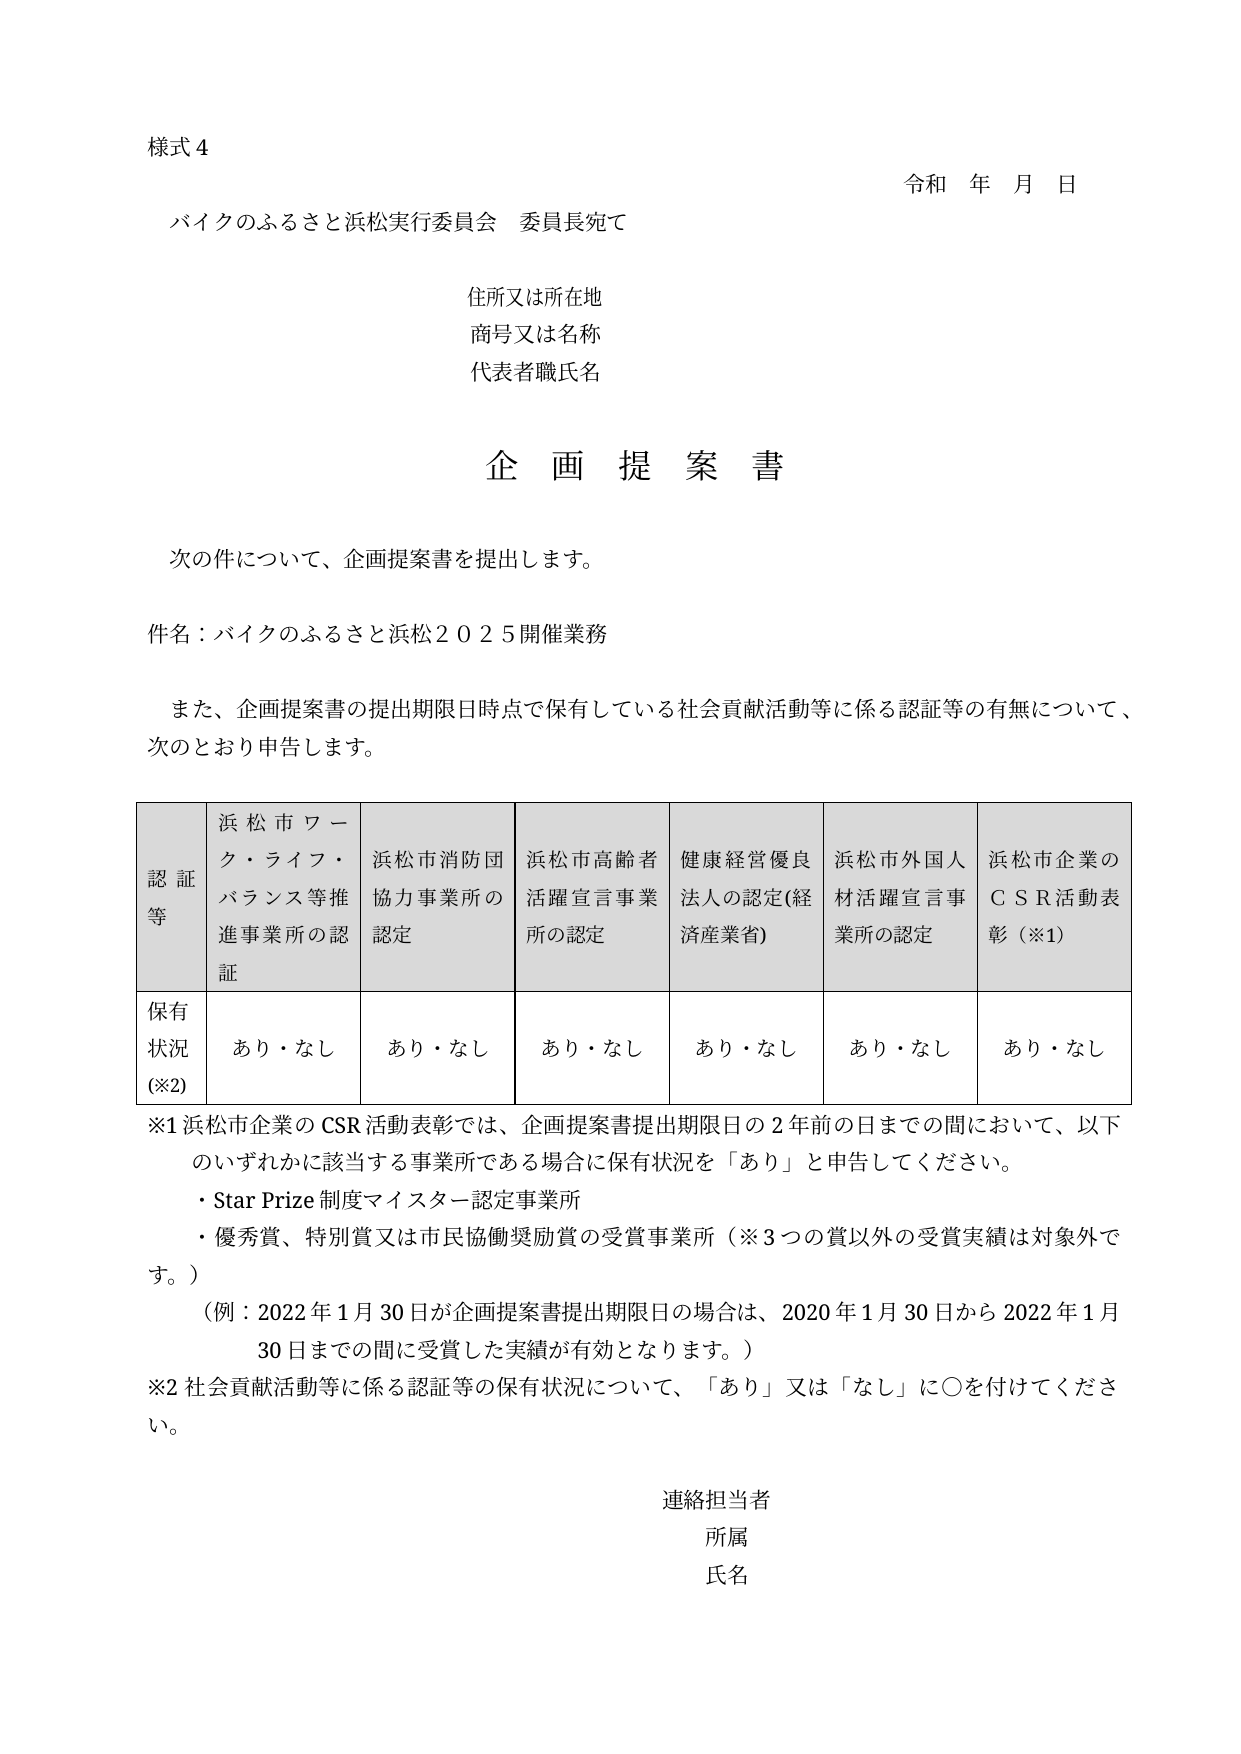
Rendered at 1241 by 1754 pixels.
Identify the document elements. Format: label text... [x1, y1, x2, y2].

text 令和 年 月 日 [148, 164, 1078, 202]
table_cell あり・なし [361, 992, 514, 1104]
table_header 浜松市企業のＣＳＲ活動表彰（※1） [978, 803, 1131, 991]
table_header 浜松市ワーク・ライフ・バランス等推進事業所の認証 [207, 803, 360, 991]
text 様式4 [148, 127, 1122, 164]
text ・Star Prize制度マイスター認定事業所 [148, 1180, 1122, 1218]
table_cell あり・なし [978, 992, 1131, 1104]
table_cell あり・なし [670, 992, 823, 1104]
text 住所又は所在地 [148, 277, 1122, 314]
text ※2 社会貢献活動等に係る認証等の保有状況について、「あり」又は「なし」に○を付けてください。 [148, 1368, 1122, 1443]
text 商号又は名称 [148, 314, 1122, 352]
text 連絡担当者 [148, 1480, 1122, 1518]
text 企 画 提 案 書 [148, 427, 1122, 502]
table_cell あり・なし [824, 992, 977, 1104]
text 代表者職氏名 [148, 352, 1122, 389]
text 氏名 [148, 1555, 1122, 1593]
table_header 浜松市外国人材活躍宣言事業所の認定 [824, 803, 977, 991]
text 次の件について、企画提案書を提出します。 [148, 539, 1122, 577]
text ※1浜松市企業のCSR活動表彰では、企画提案書提出期限日の2年前の日までの間において、以下のいずれかに該当する事業所である場合に保有状況を「あり」と申告してください。 [148, 1105, 1122, 1180]
text また、企画提案書の提出期限日時点で保有している社会貢献活動等に係る認証等の有無について、次のとおり申告します。 [148, 689, 1122, 764]
text ・優秀賞、特別賞又は市民協働奨励賞の受賞事業所（※3つの賞以外の受賞実績は対象外です。） [148, 1218, 1122, 1293]
table_header 認証等 [137, 803, 206, 991]
text （例：2022年1月30日が企画提案書提出期限日の場合は、2020年1月30日から2022年1月30日までの間に受賞した実績が有効となります。） [191, 1293, 1122, 1368]
table_header 浜松市高齢者活躍宣言事業所の認定 [516, 803, 669, 991]
table_header 浜松市消防団協力事業所の認定 [361, 803, 514, 991]
table_cell あり・なし [516, 992, 669, 1104]
table_cell あり・なし [207, 992, 360, 1104]
text バイクのふるさと浜松実行委員会 委員長宛て [148, 202, 1122, 239]
table_header 健康経営優良法人の認定(経済産業省) [670, 803, 823, 991]
table_cell 保有 状況 (※2) [137, 992, 206, 1104]
text 件名：バイクのふるさと浜松２０２５開催業務 [148, 614, 1122, 652]
text 所属 [148, 1518, 1122, 1555]
